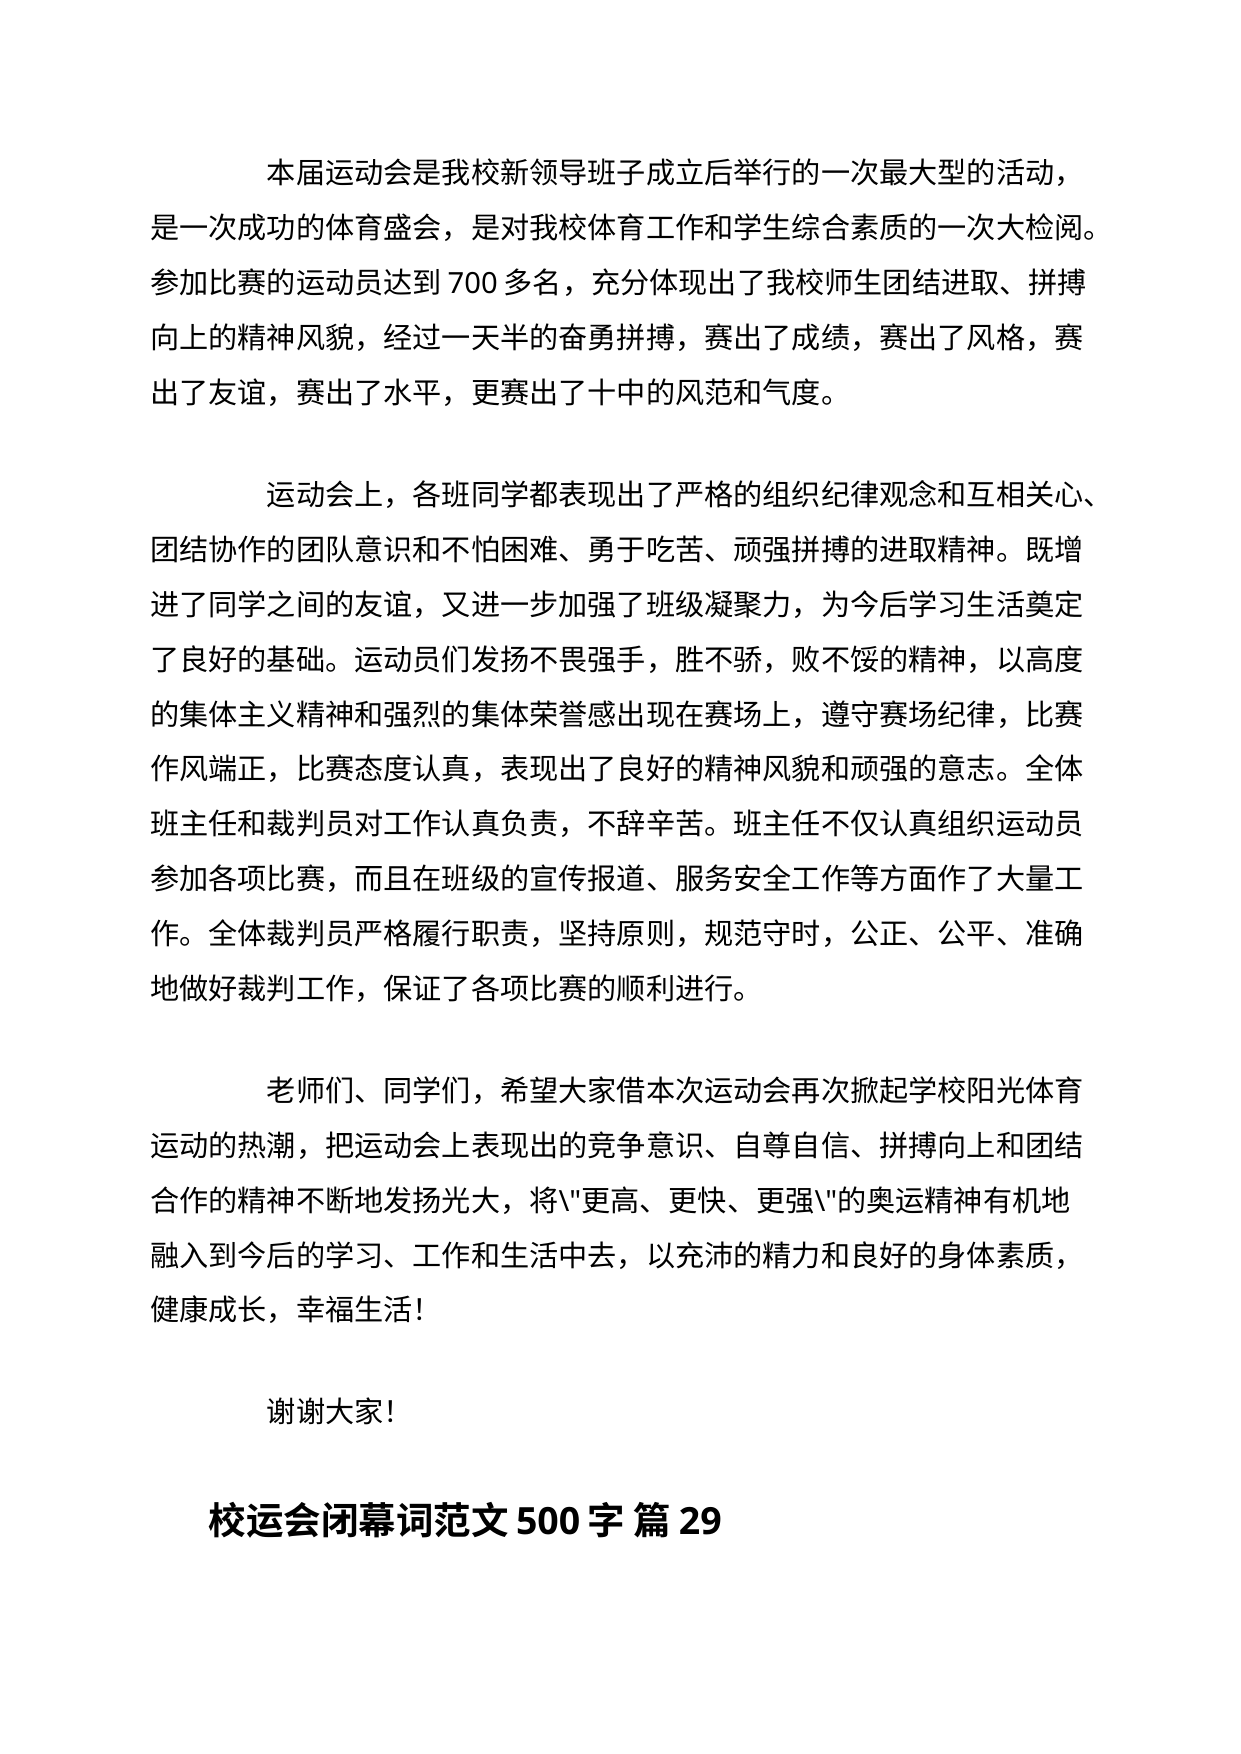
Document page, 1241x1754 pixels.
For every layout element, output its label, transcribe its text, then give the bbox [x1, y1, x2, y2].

text 本届运动会是我校新领导班子成立后举行的一次最大型的活动，是一次成功的体育盛会，是对我校体育工作和学生综合素质的一次大检阅。参加比赛的运动员达到700多名，充分体现出了我校师生团结进取、拼搏向上的精神风貌，经过一天半的奋勇拼搏，赛出了成绩，赛出了风格，赛出了友谊，赛出了水平，更赛出了十中的风范和气度。 [150, 150, 1090, 412]
text 老师们、同学们，希望大家借本次运动会再次掀起学校阳光体育运动的热潮，把运动会上表现出的竞争意识、自尊自信、拼搏向上和团结合作的精神不断地发扬光大，将\"更高、更快、更强\"的奥运精神有机地融入到今后的学习、工作和生活中去，以充沛的精力和良好的身体素质，健康成长，幸福生活！ [150, 1067, 1090, 1329]
text 运动会上，各班同学都表现出了严格的组织纪律观念和互相关心、团结协作的团队意识和不怕困难、勇于吃苦、顽强拼搏的进取精神。既增进了同学之间的友谊，又进一步加强了班级凝聚力，为今后学习生活奠定了良好的基础。运动员们发扬不畏强手，胜不骄，败不馁的精神，以高度的集体主义精神和强烈的集体荣誉感出现在赛场上，遵守赛场纪律，比赛作风端正，比赛态度认真，表现出了良好的精神风貌和顽强的意志。全体班主任和裁判员对工作认真负责，不辞辛苦。班主任不仅认真组织运动员参加各项比赛，而且在班级的宣传报道、服务安全工作等方面作了大量工作。全体裁判员严格履行职责，坚持原则，规范守时，公正、公平、准确地做好裁判工作，保证了各项比赛的顺利进行。 [150, 471, 1090, 1008]
text 谢谢大家！ [150, 1389, 1090, 1431]
text 校运会闭幕词范文500字 篇29 [150, 1491, 1090, 1545]
